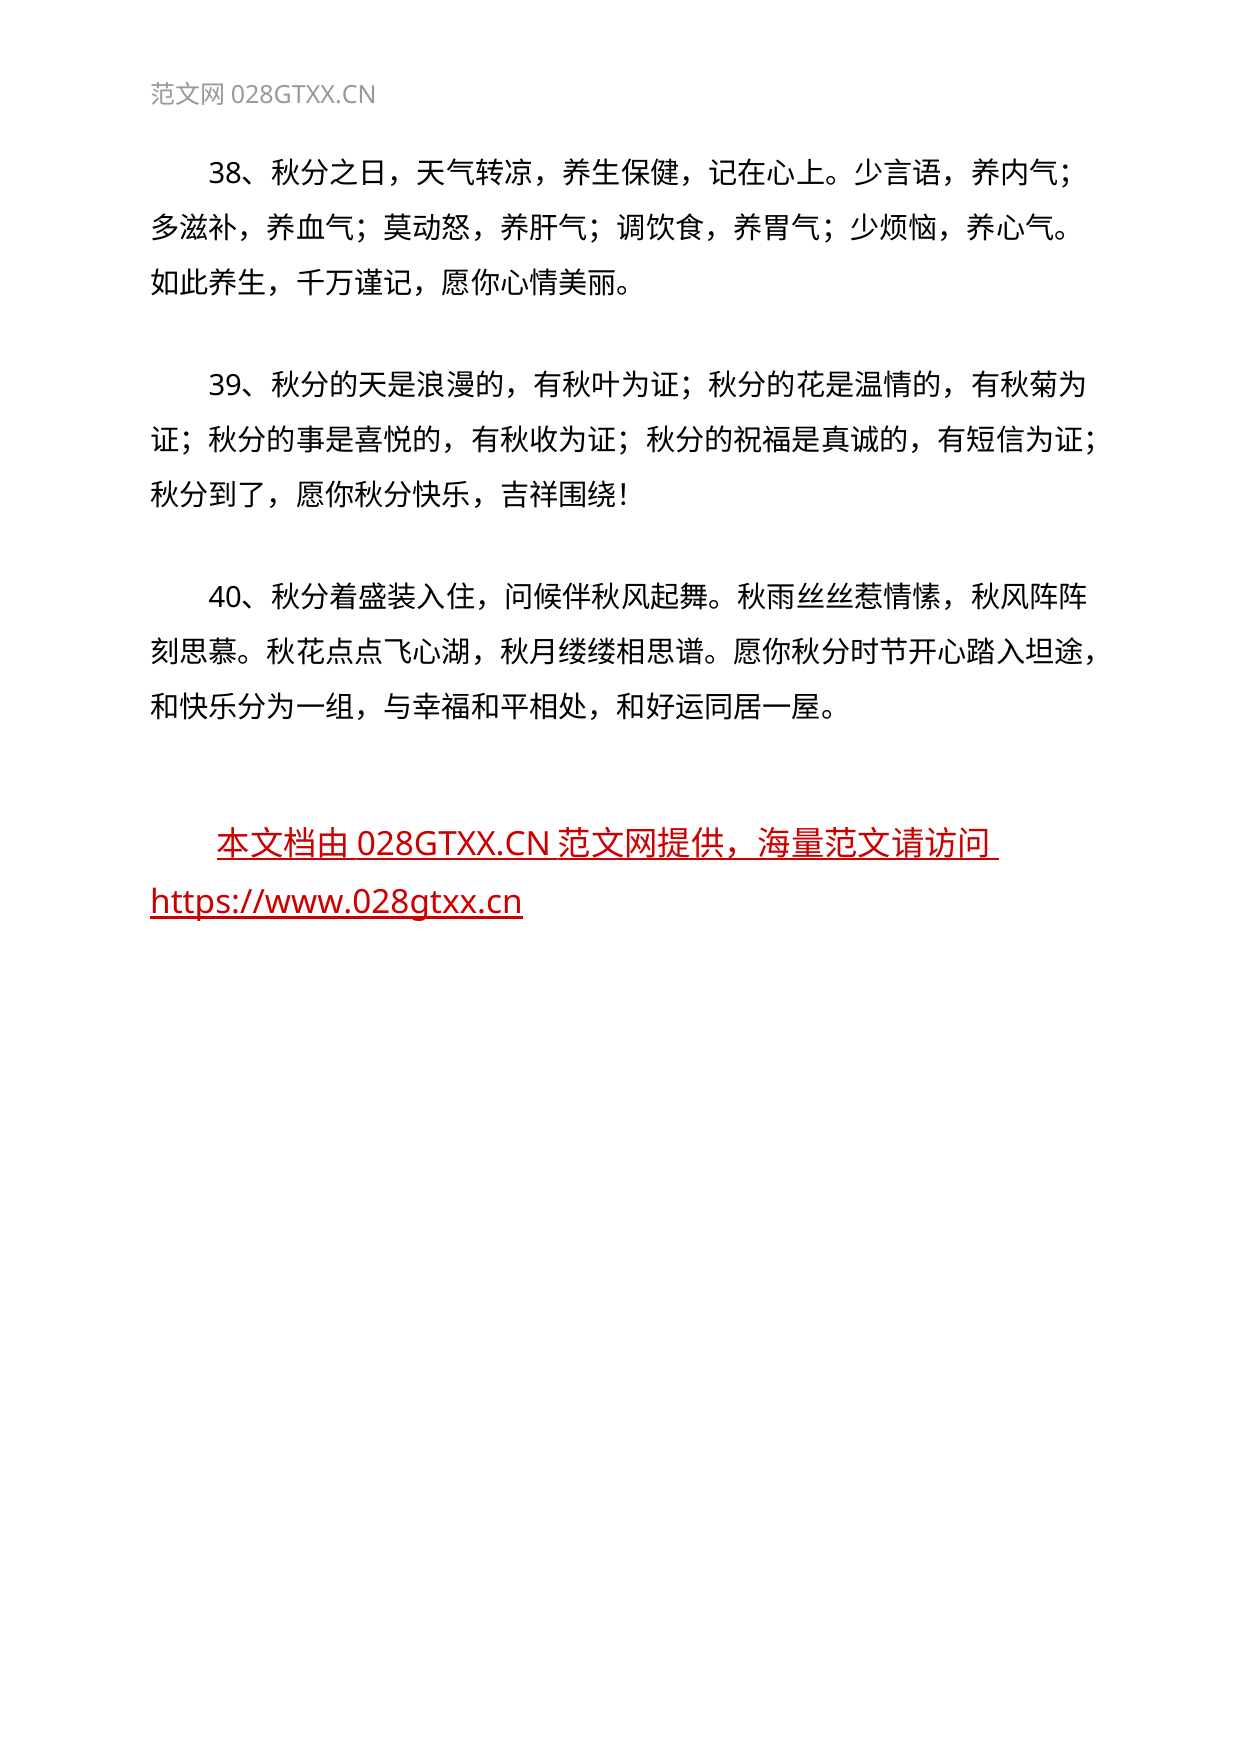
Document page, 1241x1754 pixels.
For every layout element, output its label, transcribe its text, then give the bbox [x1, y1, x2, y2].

text 40、秋分着盛装入住，问候伴秋风起舞。秋雨丝丝惹情愫，秋风阵阵刻思慕。秋花点点飞心湖，秋月缕缕相思谱。愿你秋分时节开心踏入坦途，和快乐分为一组，与幸福和平相处，和好运同居一屋。 [150, 573, 1090, 726]
text 38、秋分之日，天气转凉，养生保健，记在心上。少言语，养内气；多滋补，养血气；莫动怒，养肝气；调饮食，养胃气；少烦恼，养心气。如此养生，千万谨记，愿你心情美丽。 [150, 150, 1090, 302]
text 本文档由028GTXX.CN范文网提供，海量范文请访问 https://www.028gtxx.cn [150, 816, 1090, 924]
text 39、秋分的天是浪漫的，有秋叶为证；秋分的花是温情的，有秋菊为证；秋分的事是喜悦的，有秋收为证；秋分的祝福是真诚的，有短信为证；秋分到了，愿你秋分快乐，吉祥围绕！ [150, 362, 1090, 514]
